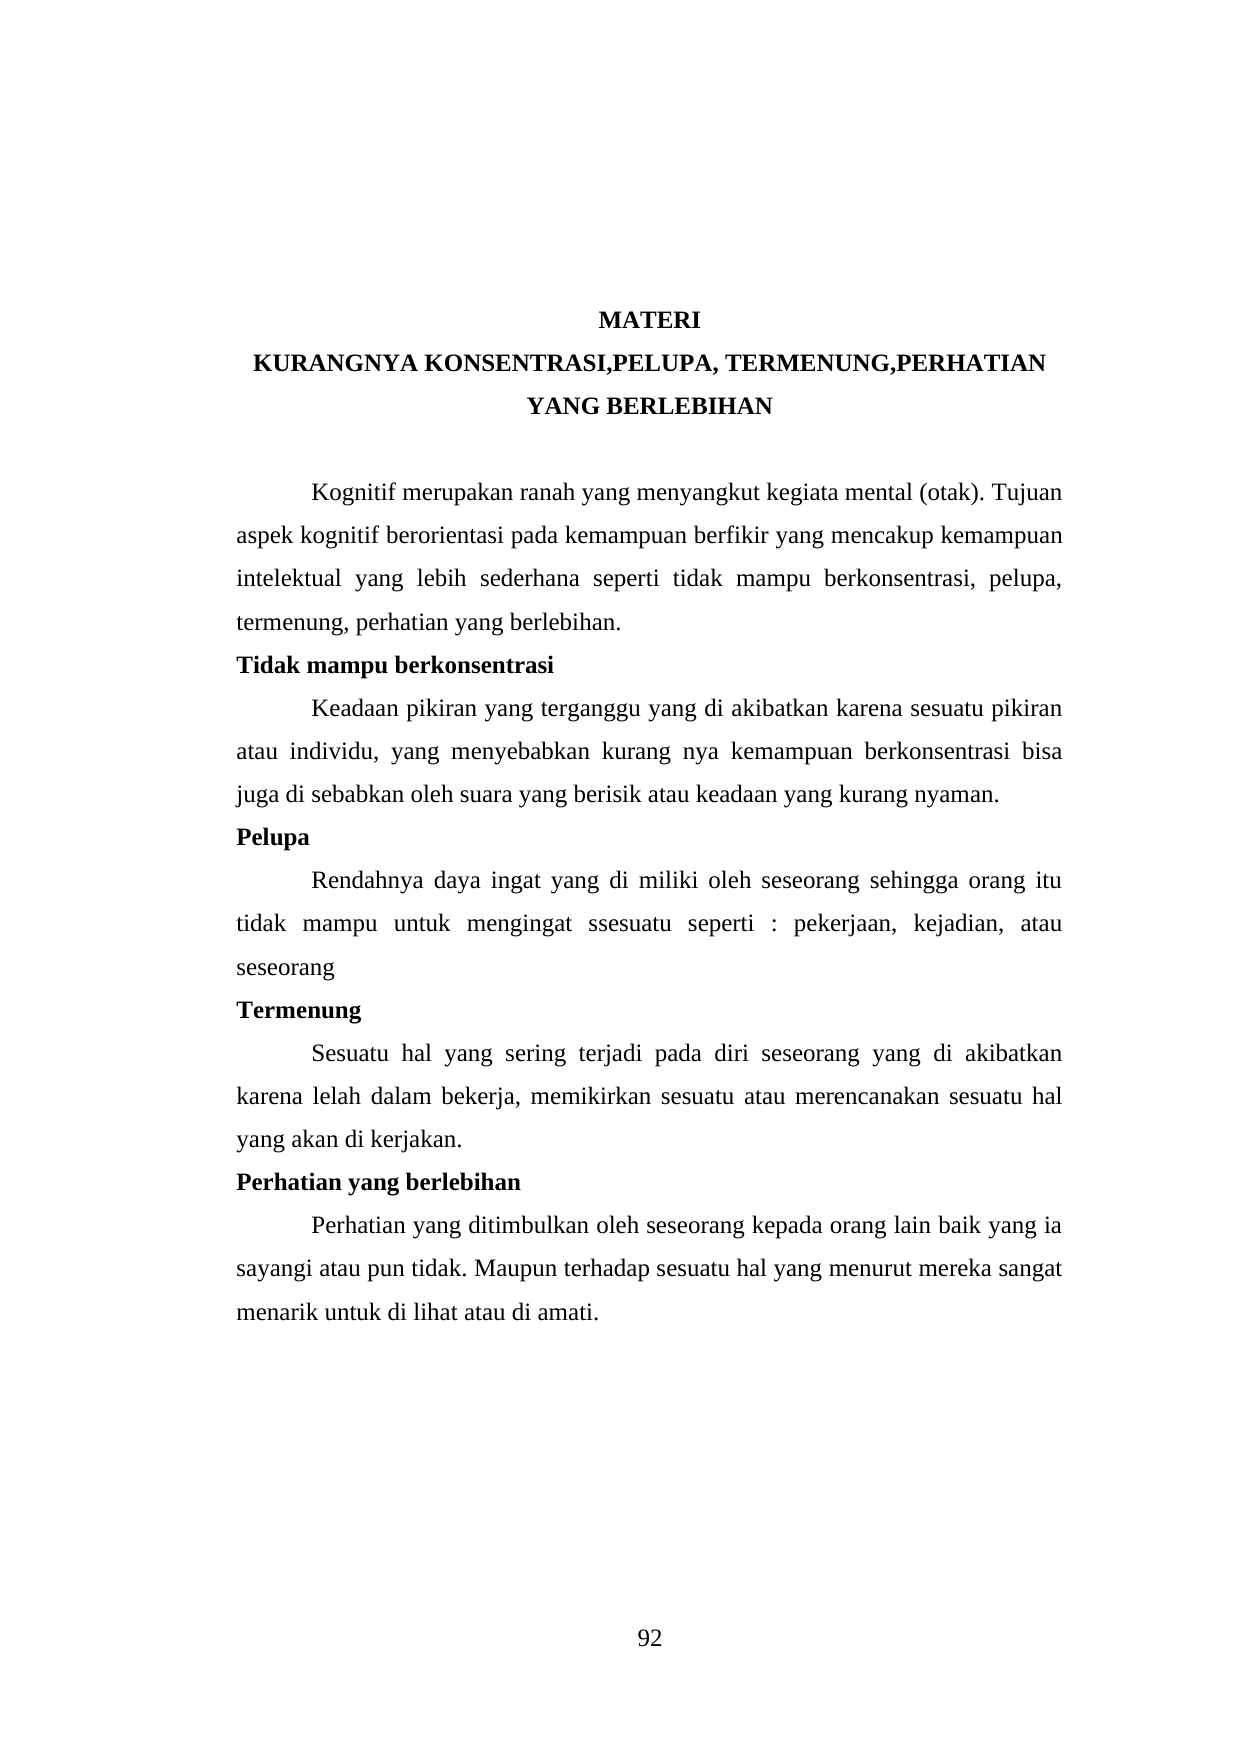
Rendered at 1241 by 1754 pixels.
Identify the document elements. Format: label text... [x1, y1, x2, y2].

text Rendahnya daya ingat yang di miliki oleh seseorang sehingga orang itu tidak mampu untuk mengingat ssesuatu seperti : pekerjaan, kejadian, atau seseorang [236, 865, 1063, 980]
text Keadaan pikiran yang terganggu yang di akibatkan karena sesuatu pikiran atau individu, yang menyebabkan kurang nya kemampuan berkonsentrasi bisa juga di sebabkan oleh suara yang berisik atau keadaan yang kurang nyaman. [236, 693, 1063, 808]
text MATERI [236, 305, 1063, 333]
text Perhatian yang berlebihan [236, 1167, 1063, 1196]
text Termenung [236, 995, 1063, 1023]
text Tidak mampu berkonsentrasi [236, 650, 1063, 678]
text Pelupa [236, 822, 1063, 851]
text Sesuatu hal yang sering terjadi pada diri seseorang yang di akibatkan karena lelah dalam bekerja, memikirkan sesuatu atau merencanakan sesuatu hal yang akan di kerjakan. [236, 1038, 1063, 1153]
text Perhatian yang ditimbulkan oleh seseorang kepada orang lain baik yang ia sayangi atau pun tidak. Maupun terhadap sesuatu hal yang menurut mereka sangat menarik untuk di lihat atau di amati. [236, 1210, 1063, 1325]
text Kognitif merupakan ranah yang menyangkut kegiata mental (otak). Tujuan aspek kognitif berorientasi pada kemampuan berfikir yang mencakup kemampuan intelektual yang lebih sederhana seperti tidak mampu berkonsentrasi, pelupa, termenung, perhatian yang berlebihan. [236, 477, 1063, 635]
text KURANGNYA KONSENTRASI,PELUPA, TERMENUNG,PERHATIAN YANG BERLEBIHAN [236, 348, 1063, 420]
